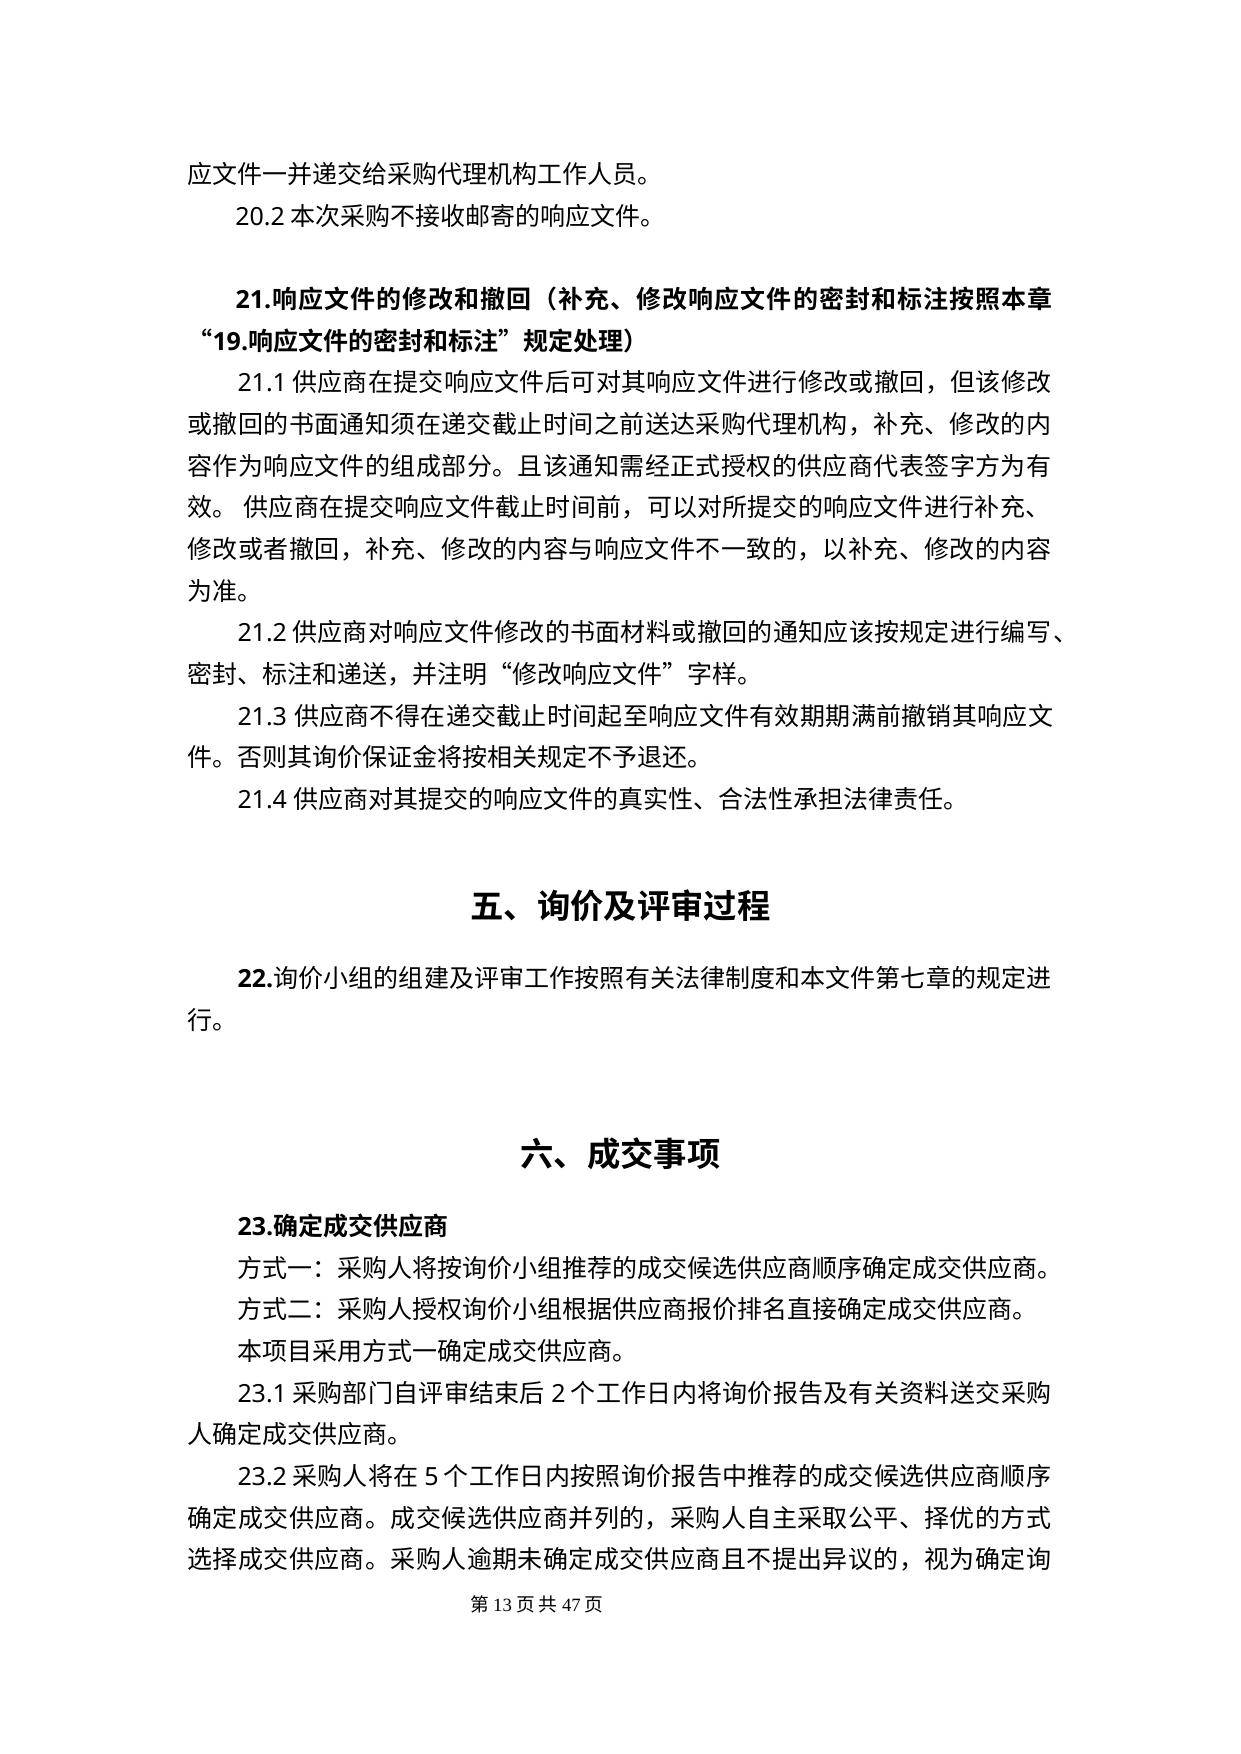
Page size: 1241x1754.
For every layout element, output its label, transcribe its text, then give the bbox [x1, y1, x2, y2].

subtitle 22.询价小组的组建及评审工作按照有关法律制度和本文件第七章的规定进行。 [187, 954, 1053, 1037]
subtitle 五、询价及评审过程 [187, 885, 1053, 927]
subtitle 23.确定成交供应商 [187, 1202, 1053, 1244]
text 20.2本次采购不接收邮寄的响应文件。 [187, 192, 1053, 233]
subtitle 六、成交事项 [187, 1133, 1053, 1175]
subtitle 本项目采用方式一确定成交供应商。 [187, 1327, 1053, 1369]
subtitle 23.1采购部门自评审结束后2个工作日内将询价报告及有关资料送交采购人确定成交供应商。 [187, 1369, 1053, 1452]
subtitle 方式一：采购人将按询价小组推荐的成交候选供应商顺序确定成交供应商。 [187, 1244, 1053, 1285]
text 21.3 供应商不得在递交截止时间起至响应文件有效期期满前撤销其响应文件。否则其询价保证金将按相关规定不予退还。 [187, 692, 1053, 775]
text 21.响应文件的修改和撤回（补充、修改响应文件的密封和标注按照本章“19.响应文件的密封和标注”规定处理） [187, 275, 1053, 358]
text 21.1供应商在提交响应文件后可对其响应文件进行修改或撤回，但该修改或撤回的书面通知须在递交截止时间之前送达采购代理机构，补充、修改的内容作为响应文件的组成部分。且该通知需经正式授权的供应商代表签字方为有效。 供应商在提交响应文件截止时间前，可以对所提交的响应文件进行补充、修改或者撤回，补充、修改的内容与响应文件不一致的，以补充、修改的内容为准。 [187, 358, 1053, 608]
text 21.4 供应商对其提交的响应文件的真实性、合法性承担法律责任。 [187, 775, 1053, 817]
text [187, 150, 1053, 192]
text 21.2供应商对响应文件修改的书面材料或撤回的通知应该按规定进行编写、密封、标注和递送，并注明“修改响应文件”字样。 [187, 608, 1053, 692]
subtitle 方式二：采购人授权询价小组根据供应商报价排名直接确定成交供应商。 [187, 1285, 1053, 1327]
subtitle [187, 1452, 1053, 1577]
